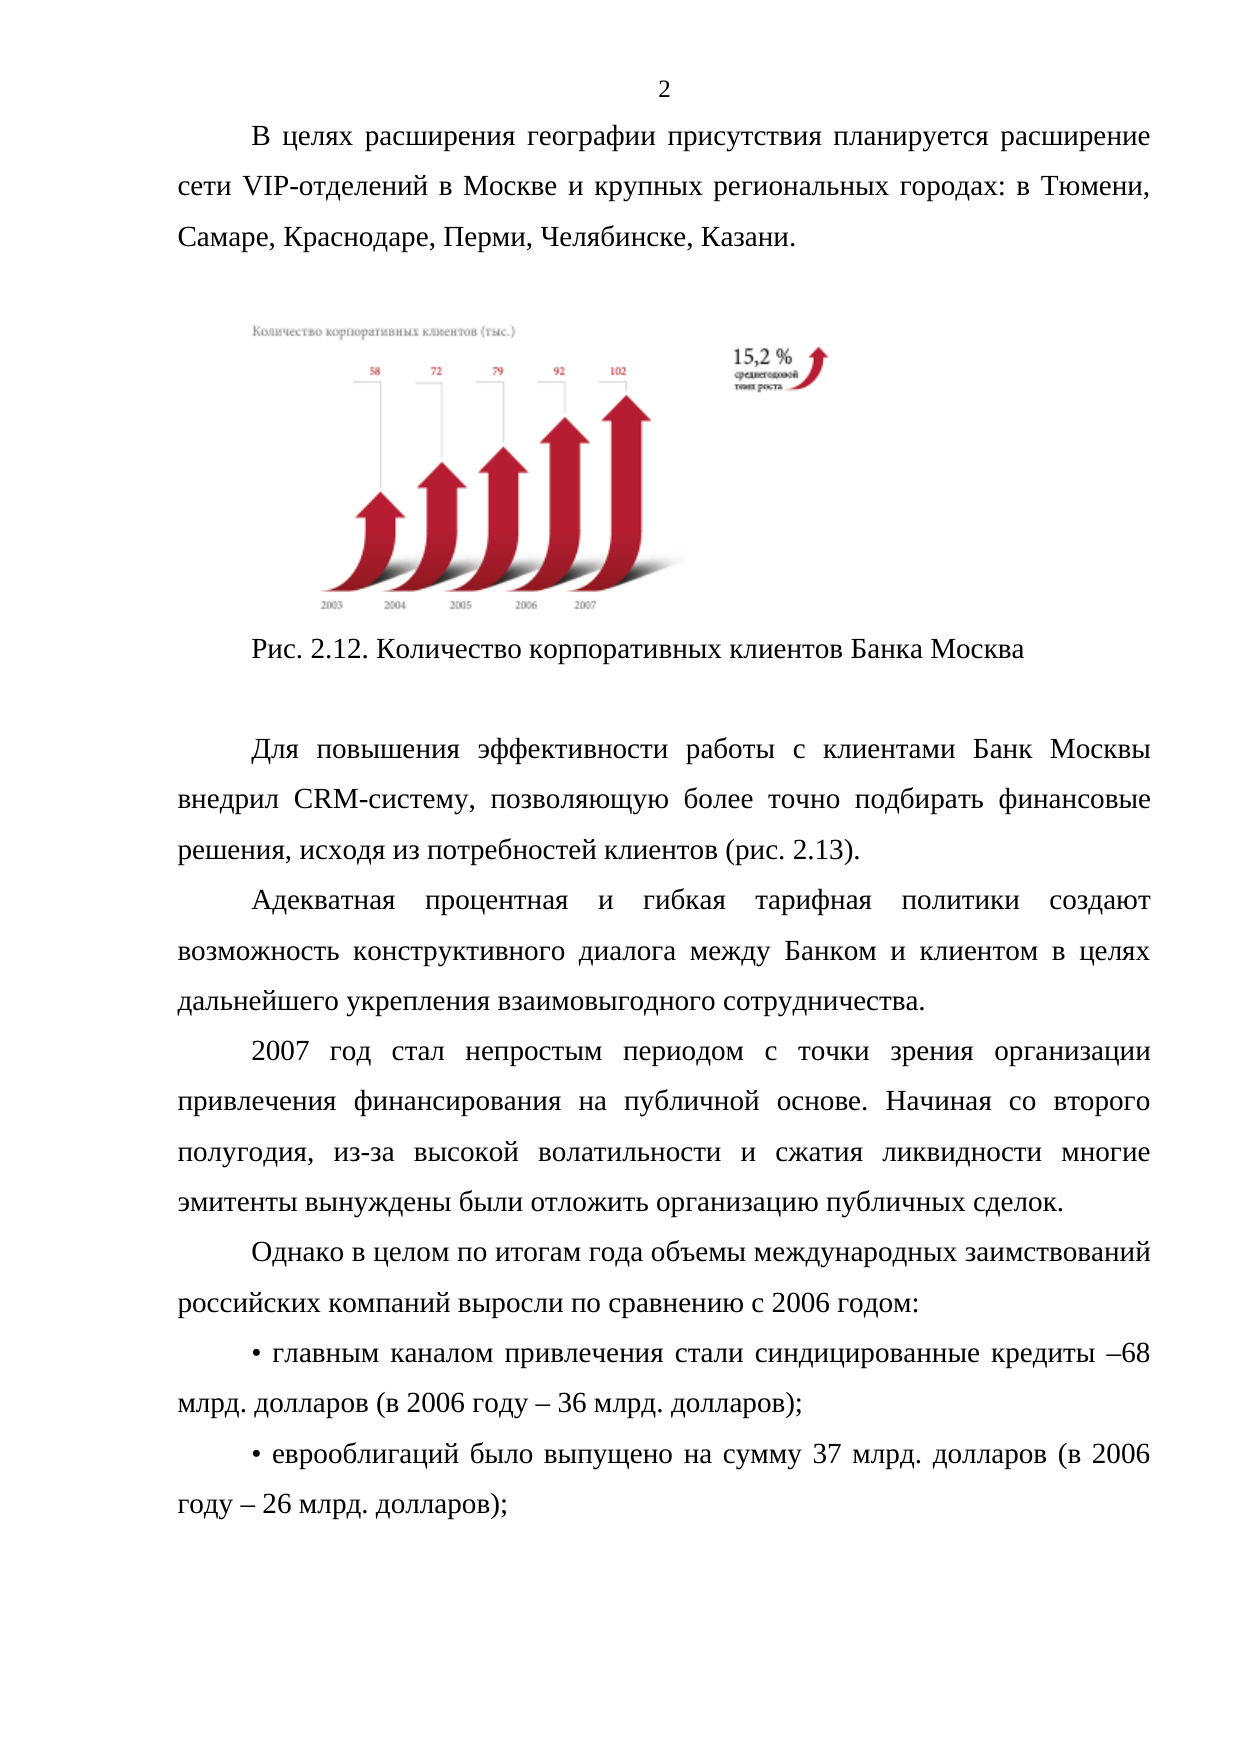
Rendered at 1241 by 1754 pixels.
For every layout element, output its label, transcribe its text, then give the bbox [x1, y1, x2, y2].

text • главным каналом привлечения стали синдицированные кредиты –68 млрд. долларов (в 2006 году – 36 млрд. долларов); [177, 1335, 1152, 1419]
text В целях расширения географии присутствия планируется расширение сети VIP-отделений в Москве и крупных региональных городах: в Тюмени, Самаре, Краснодаре, Перми, Челябинске, Казани. [177, 118, 1152, 252]
text Рис. 2.12. Количество корпоративных клиентов Банка Москва [177, 631, 1152, 664]
text Однако в целом по итогам года объемы международных заимствований российских компаний выросли по сравнению с 2006 годом: [177, 1234, 1152, 1318]
text Для повышения эффективности работы с клиентами Банк Москвы внедрил CRM-систему, позволяющую более точно подбирать финансовые решения, исходя из потребностей клиентов (рис. 2.13). [177, 731, 1152, 866]
text • еврооблигаций было выпущено на сумму 37 млрд. долларов (в 2006 году – 26 млрд. долларов); [177, 1436, 1152, 1519]
picture [251, 319, 831, 617]
text 2007 год стал непростым периодом с точки зрения организации привлечения финансирования на публичной основе. Начиная со второго полугодия, из-за высокой волатильности и сжатия ликвидности многие эмитенты вынуждены были отложить организацию публичных сделок. [177, 1033, 1152, 1218]
text Адекватная процентная и гибкая тарифная политики создают возможность конструктивного диалога между Банком и клиентом в целях дальнейшего укрепления взаимовыгодного сотрудничества. [177, 882, 1152, 1016]
